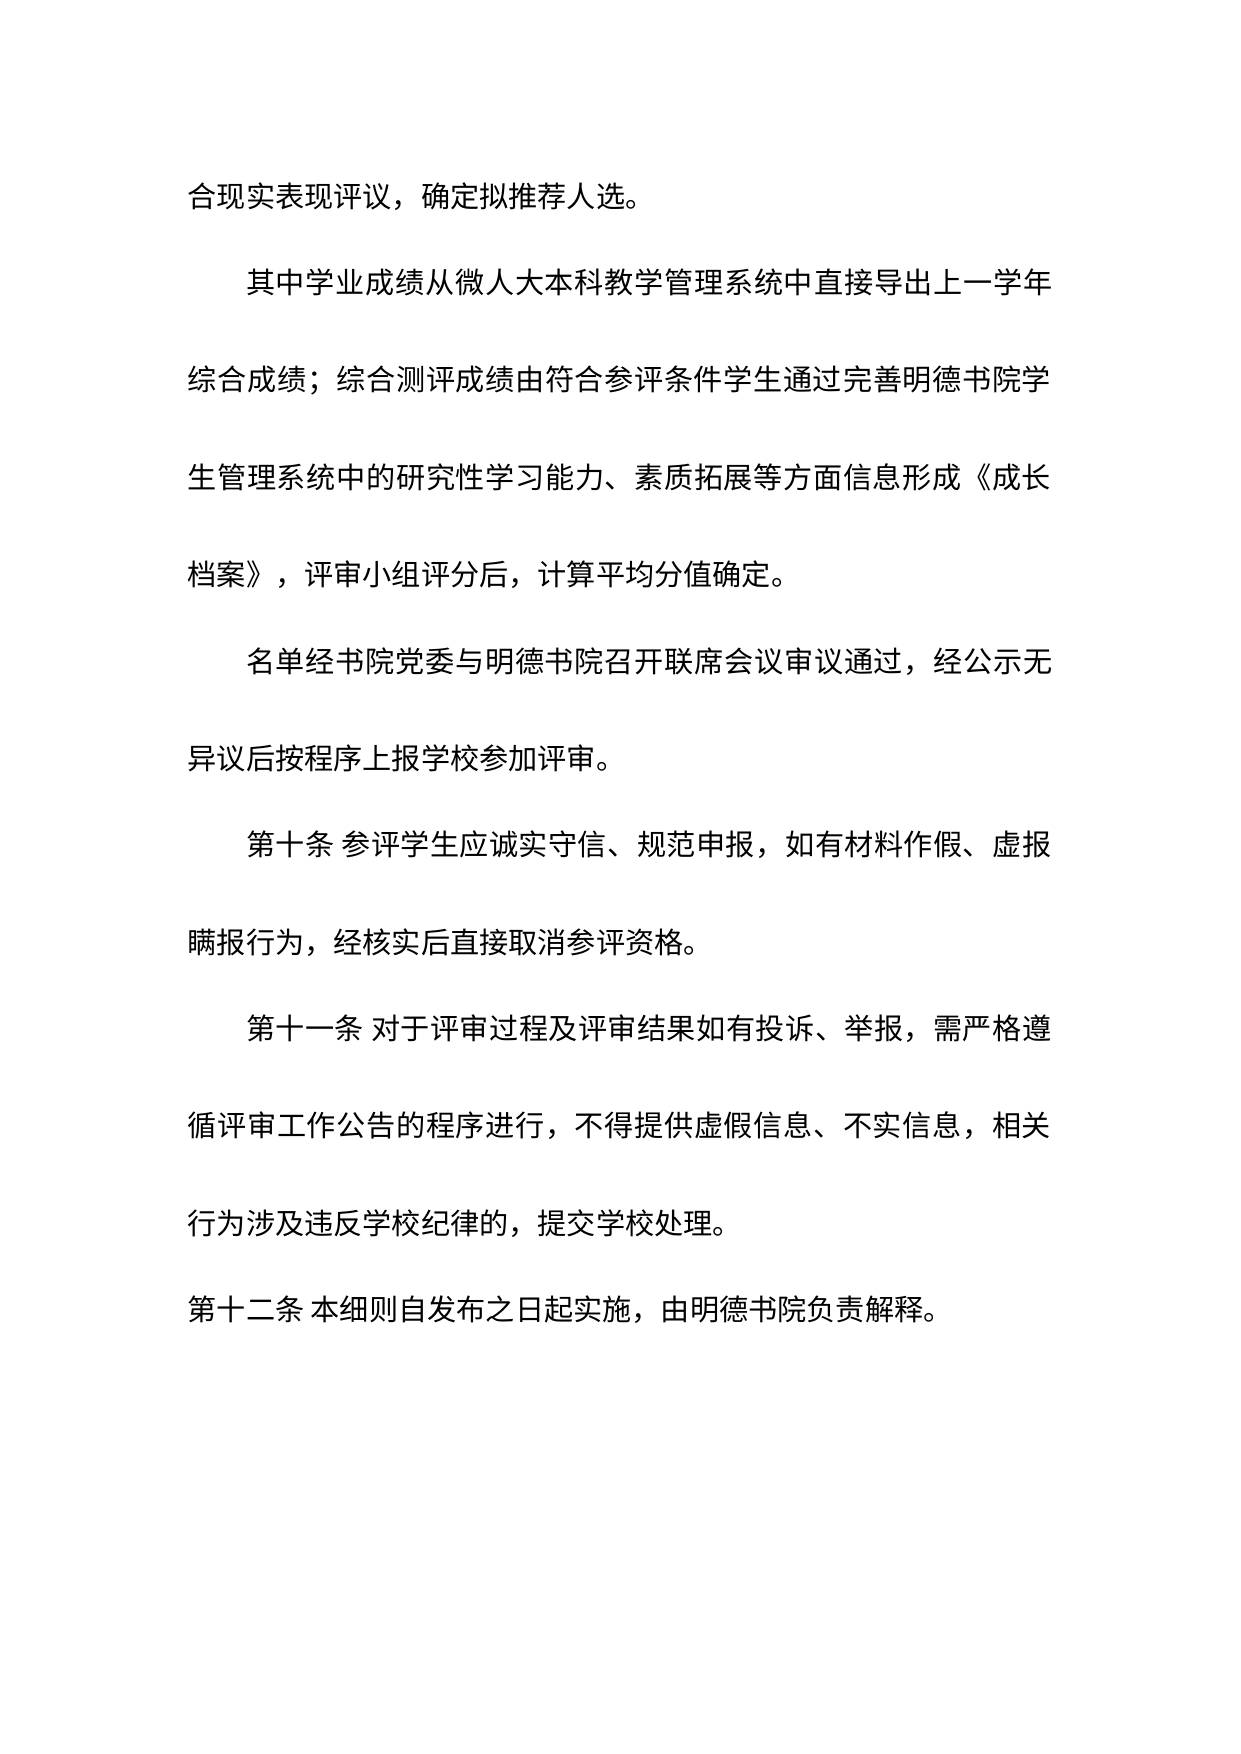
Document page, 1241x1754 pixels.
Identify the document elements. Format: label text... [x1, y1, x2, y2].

list 其中学业成绩从微人大本科教学管理系统中直接导出上一学年综合成绩；综合测评成绩由符合参评条件学生通过完善明德书院学生管理系统中的研究性学习能力、素质拓展等方面信息形成《成长档案》，评审小组评分后，计算平均分值确定。 [187, 248, 1053, 606]
text 第十二条 本细则自发布之日起实施，由明德书院负责解释。 [187, 1275, 1053, 1340]
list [187, 162, 1053, 227]
list 名单经书院党委与明德书院召开联席会议审议通过，经公示无异议后按程序上报学校参加评审。 [187, 627, 1053, 789]
text 第十一条 对于评审过程及评审结果如有投诉、举报，需严格遵循评审工作公告的程序进行，不得提供虚假信息、不实信息，相关行为涉及违反学校纪律的，提交学校处理。 [187, 994, 1053, 1254]
text 第十条 参评学生应诚实守信、规范申报，如有材料作假、虚报瞒报行为，经核实后直接取消参评资格。 [187, 810, 1053, 973]
